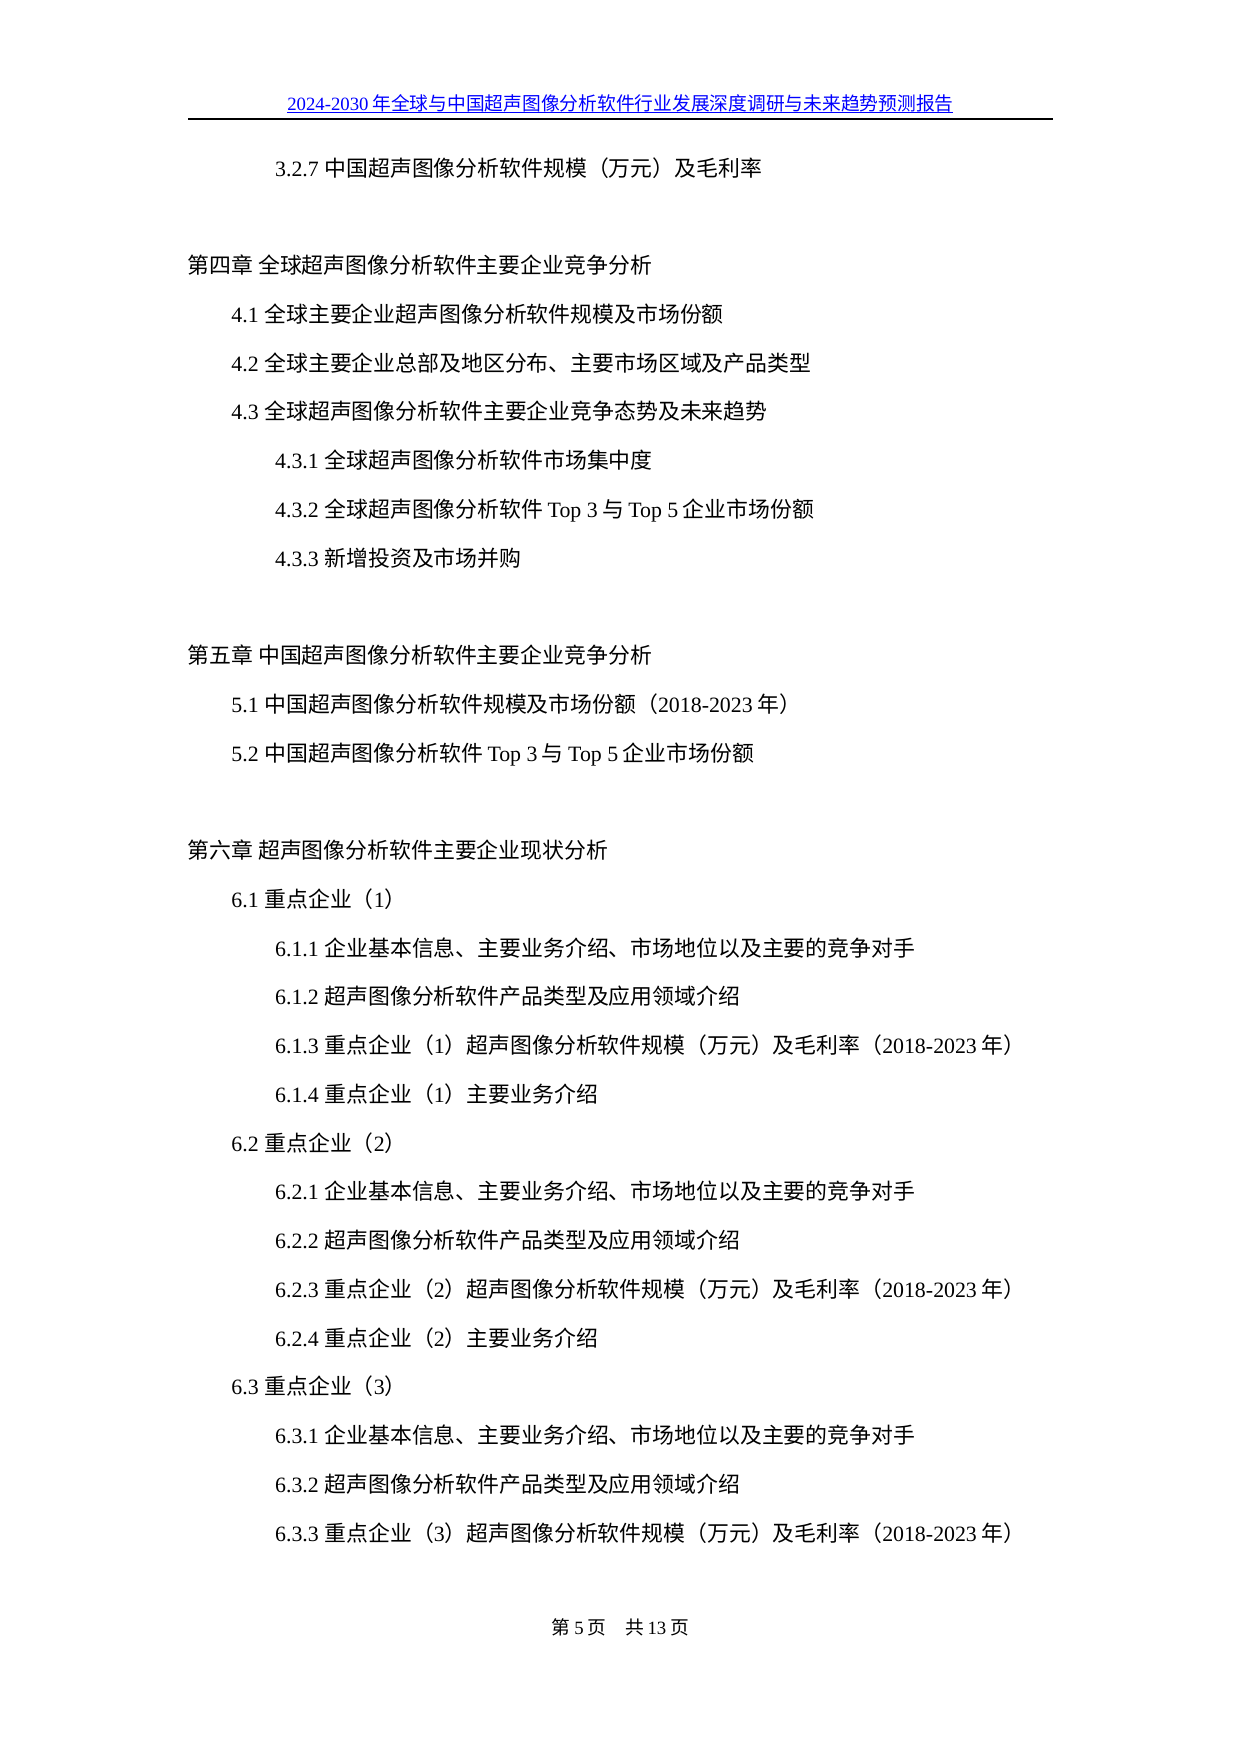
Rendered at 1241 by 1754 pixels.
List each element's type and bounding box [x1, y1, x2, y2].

text [187, 150, 1053, 1548]
